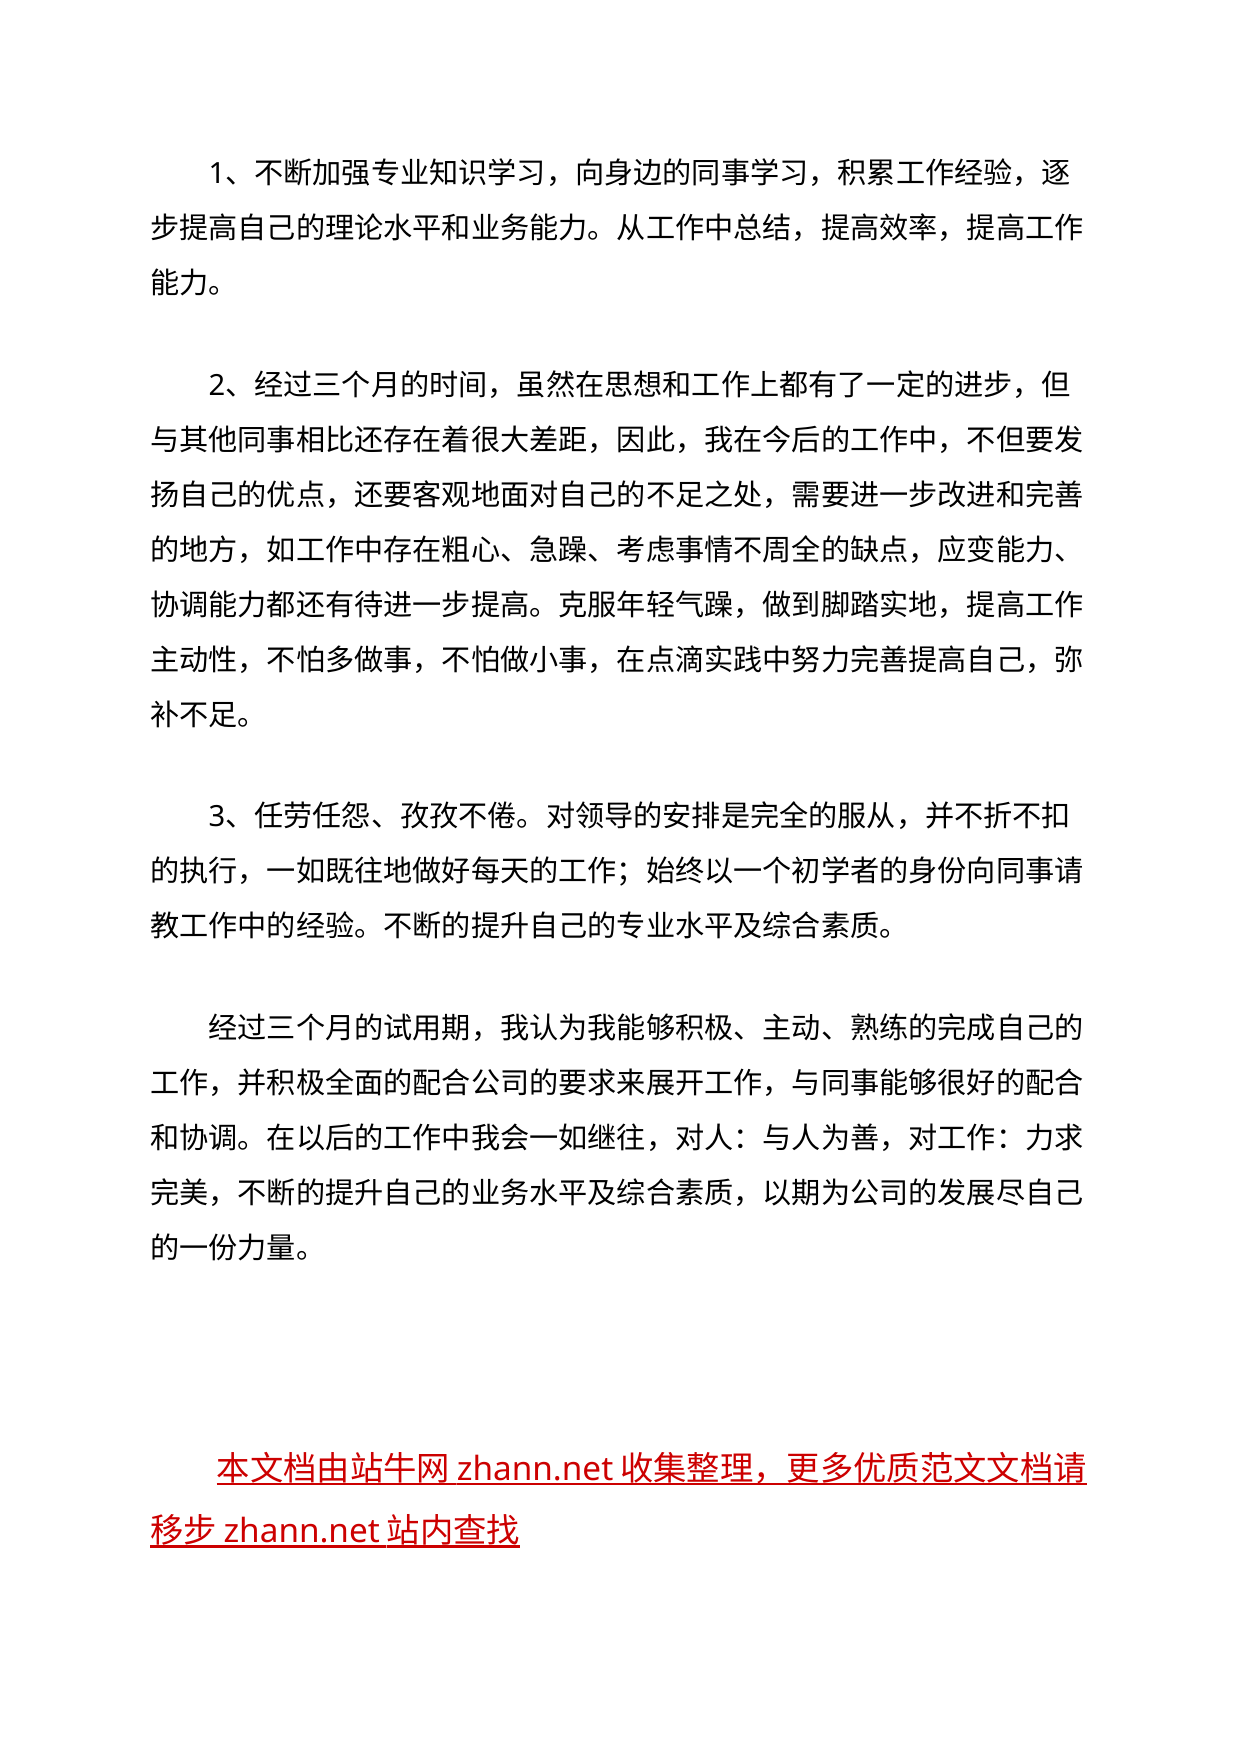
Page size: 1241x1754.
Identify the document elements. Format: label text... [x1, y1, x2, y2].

text 3、任劳任怨、孜孜不倦。对领导的安排是完全的服从，并不折不扣的执行，一如既往地做好每天的工作；始终以一个初学者的身份向同事请教工作中的经验。不断的提升自己的专业水平及综合素质。 [150, 793, 1090, 945]
text 经过三个月的试用期，我认为我能够积极、主动、熟练的完成自己的工作，并积极全面的配合公司的要求来展开工作，与同事能够很好的配合和协调。在以后的工作中我会一如继往，对人：与人为善，对工作：力求完美，不断的提升自己的业务水平及综合素质，以期为公司的发展尽自己的一份力量。 [150, 1004, 1090, 1266]
text 本文档由站牛网zhann.net收集整理，更多优质范文文档请移步zhann.net站内查找 [150, 1441, 1090, 1553]
text 1、不断加强专业知识学习，向身边的同事学习，积累工作经验，逐步提高自己的理论水平和业务能力。从工作中总结，提高效率，提高工作能力。 [150, 150, 1090, 302]
text 2、经过三个月的时间，虽然在思想和工作上都有了一定的进步，但与其他同事相比还存在着很大差距，因此，我在今后的工作中，不但要发扬自己的优点，还要客观地面对自己的不足之处，需要进一步改进和完善的地方，如工作中存在粗心、急躁、考虑事情不周全的缺点，应变能力、协调能力都还有待进一步提高。克服年轻气躁，做到脚踏实地，提高工作主动性，不怕多做事，不怕做小事，在点滴实践中努力完善提高自己，弥补不足。 [150, 362, 1090, 733]
